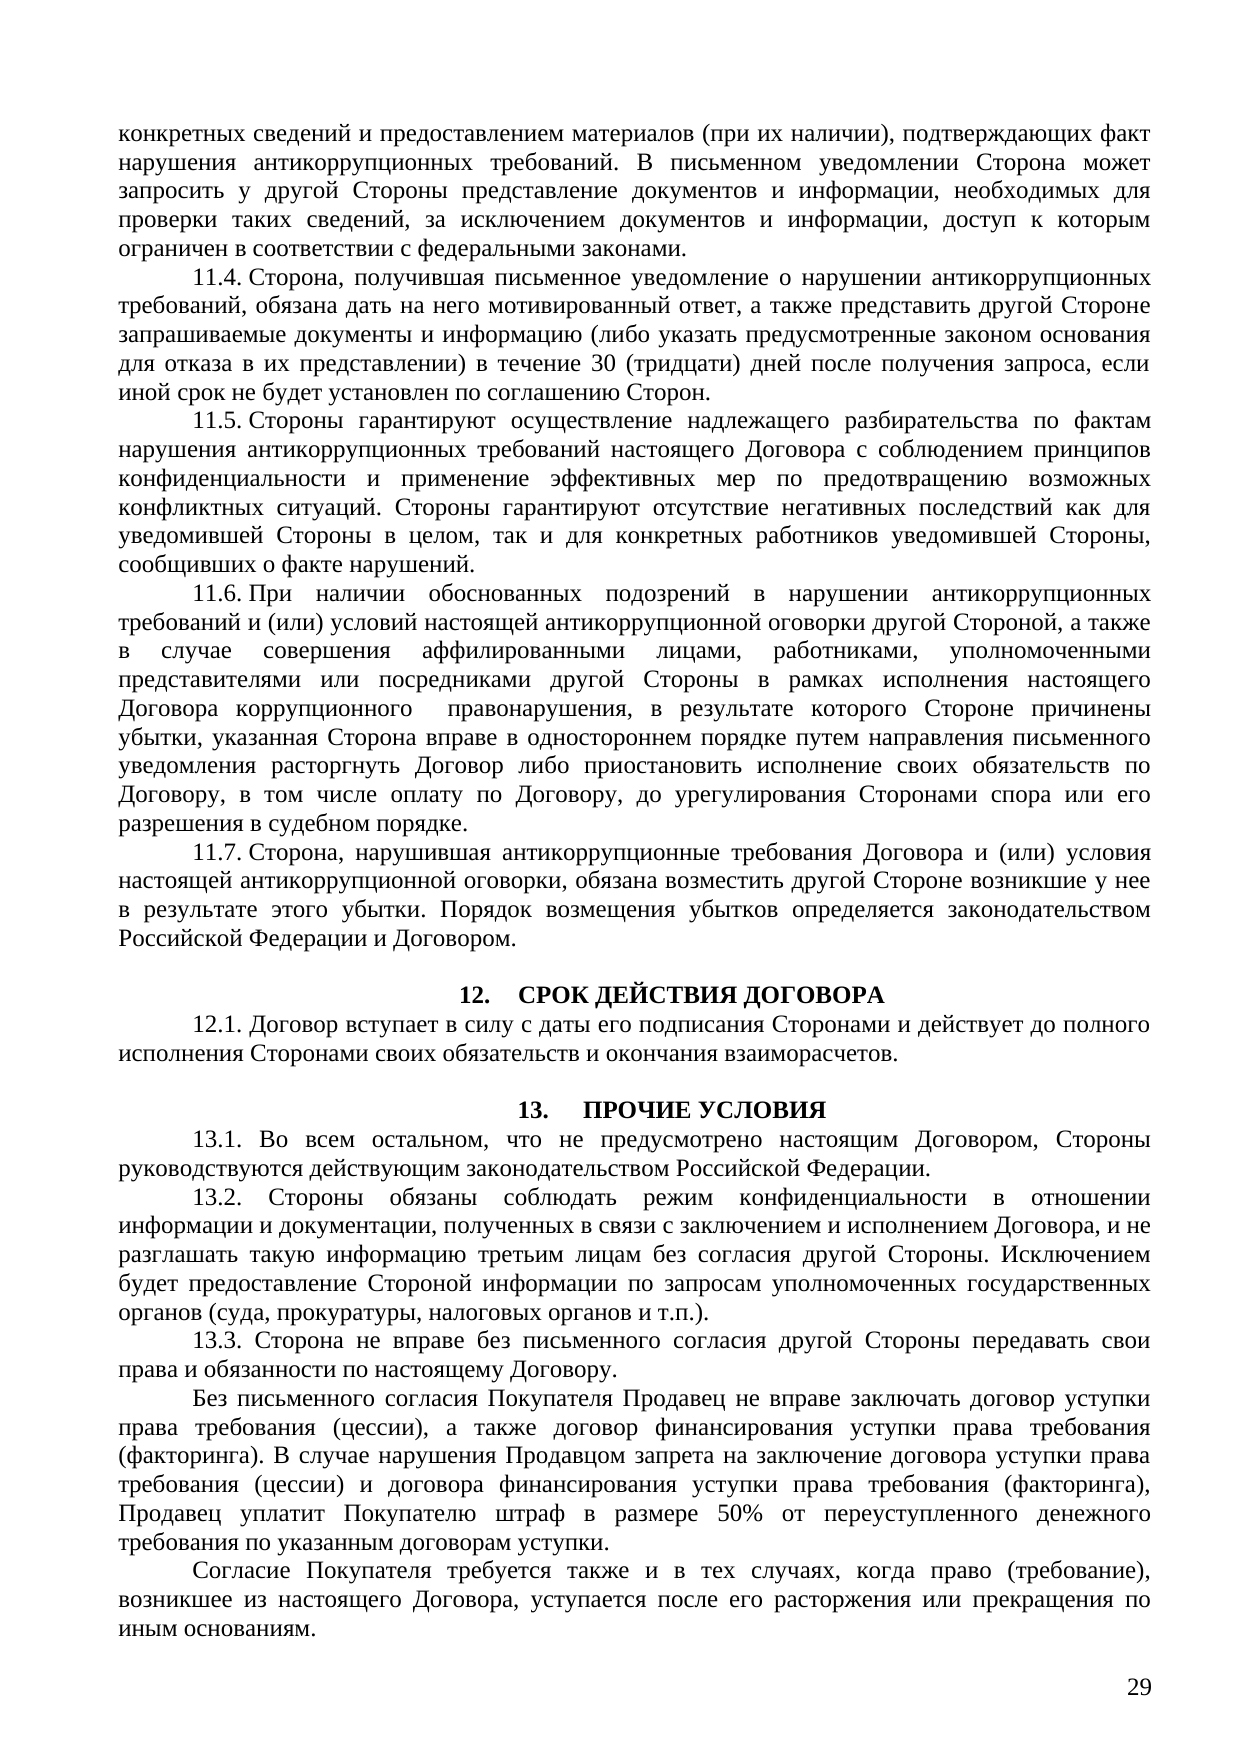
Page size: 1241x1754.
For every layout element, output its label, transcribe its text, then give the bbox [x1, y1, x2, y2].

list СРОК ДЕЙСТВИЯ ДОГОВОРА [118, 981, 1152, 1009]
text 11.4. Сторона, получившая письменное уведомление о нарушении антикоррупционных требований, обязана дать на него мотивированный ответ, а также представить другой Стороне запрашиваемые документы и информацию (либо указать предусмотренные законом основания для отказа в их представлении) в течение 30 (тридцати) дней после получения запроса, если иной срок не будет установлен по соглашению Сторон. [118, 262, 1152, 406]
text 13.1. Во всем остальном, что не предусмотрено настоящим Договором, Стороны руководствуются действующим законодательством Российской Федерации. [118, 1124, 1152, 1182]
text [118, 118, 1152, 262]
text 11.7. Сторона, нарушившая антикоррупционные требования Договора и (или) условия настоящей антикоррупционной оговорки, обязана возместить другой Стороне возникшие у нее в результате этого убытки. Порядок возмещения убытков определяется законодательством Российской Федерации и Договором. [118, 837, 1152, 952]
list ПРОЧИЕ УСЛОВИЯ [118, 1096, 1152, 1124]
text Согласие Покупателя требуется также и в тех случаях, когда право (требование), возникшее из настоящего Договора, уступается после его расторжения или прекращения по иным основаниям. [118, 1556, 1152, 1642]
text 13.3. Сторона не вправе без письменного согласия другой Стороны передавать свои права и обязанности по настоящему Договору. [118, 1326, 1152, 1383]
text 13.2. Стороны обязаны соблюдать режим конфиденциальности в отношении информации и документации, полученных в связи с заключением и исполнением Договора, и не разглашать такую информацию третьим лицам без согласия другой Стороны. Исключением будет предоставление Стороной информации по запросам уполномоченных государственных органов (суда, прокуратуры, налоговых органов и т.п.). [118, 1182, 1152, 1326]
text Без письменного согласия Покупателя Продавец не вправе заключать договор уступки права требования (цессии), а также договор финансирования уступки права требования (факторинга). В случае нарушения Продавцом запрета на заключение договора уступки права требования (цессии) и договора финансирования уступки права требования (факторинга), Продавец уплатит Покупателю штраф в размере 50% от переуступленного денежного требования по указанным договорам уступки. [118, 1383, 1152, 1556]
text 11.6. При наличии обоснованных подозрений в нарушении антикоррупционных требований и (или) условий настоящей антикоррупционной оговорки другой Стороной, а также в случае совершения аффилированными лицами, работниками, уполномоченными представителями или посредниками другой Стороны в рамках исполнения настоящего Договора коррупционного правонарушения, в результате которого Стороне причинены убытки, указанная Сторона вправе в одностороннем порядке путем направления письменного уведомления расторгнуть Договор либо приостановить исполнение своих обязательств по Договору, в том числе оплату по Договору, до урегулирования Сторонами спора или его разрешения в судебном порядке. [118, 578, 1152, 837]
text 12.1. Договор вступает в силу с даты его подписания Сторонами и действует до полного исполнения Сторонами своих обязательств и окончания взаиморасчетов. [118, 1009, 1152, 1067]
text 11.5. Стороны гарантируют осуществление надлежащего разбирательства по фактам нарушения антикоррупционных требований настоящего Договора с соблюдением принципов конфиденциальности и применение эффективных мер по предотвращению возможных конфликтных ситуаций. Стороны гарантируют отсутствие негативных последствий как для уведомившей Стороны в целом, так и для конкретных работников уведомившей Стороны, сообщивших о факте нарушений. [118, 406, 1152, 578]
